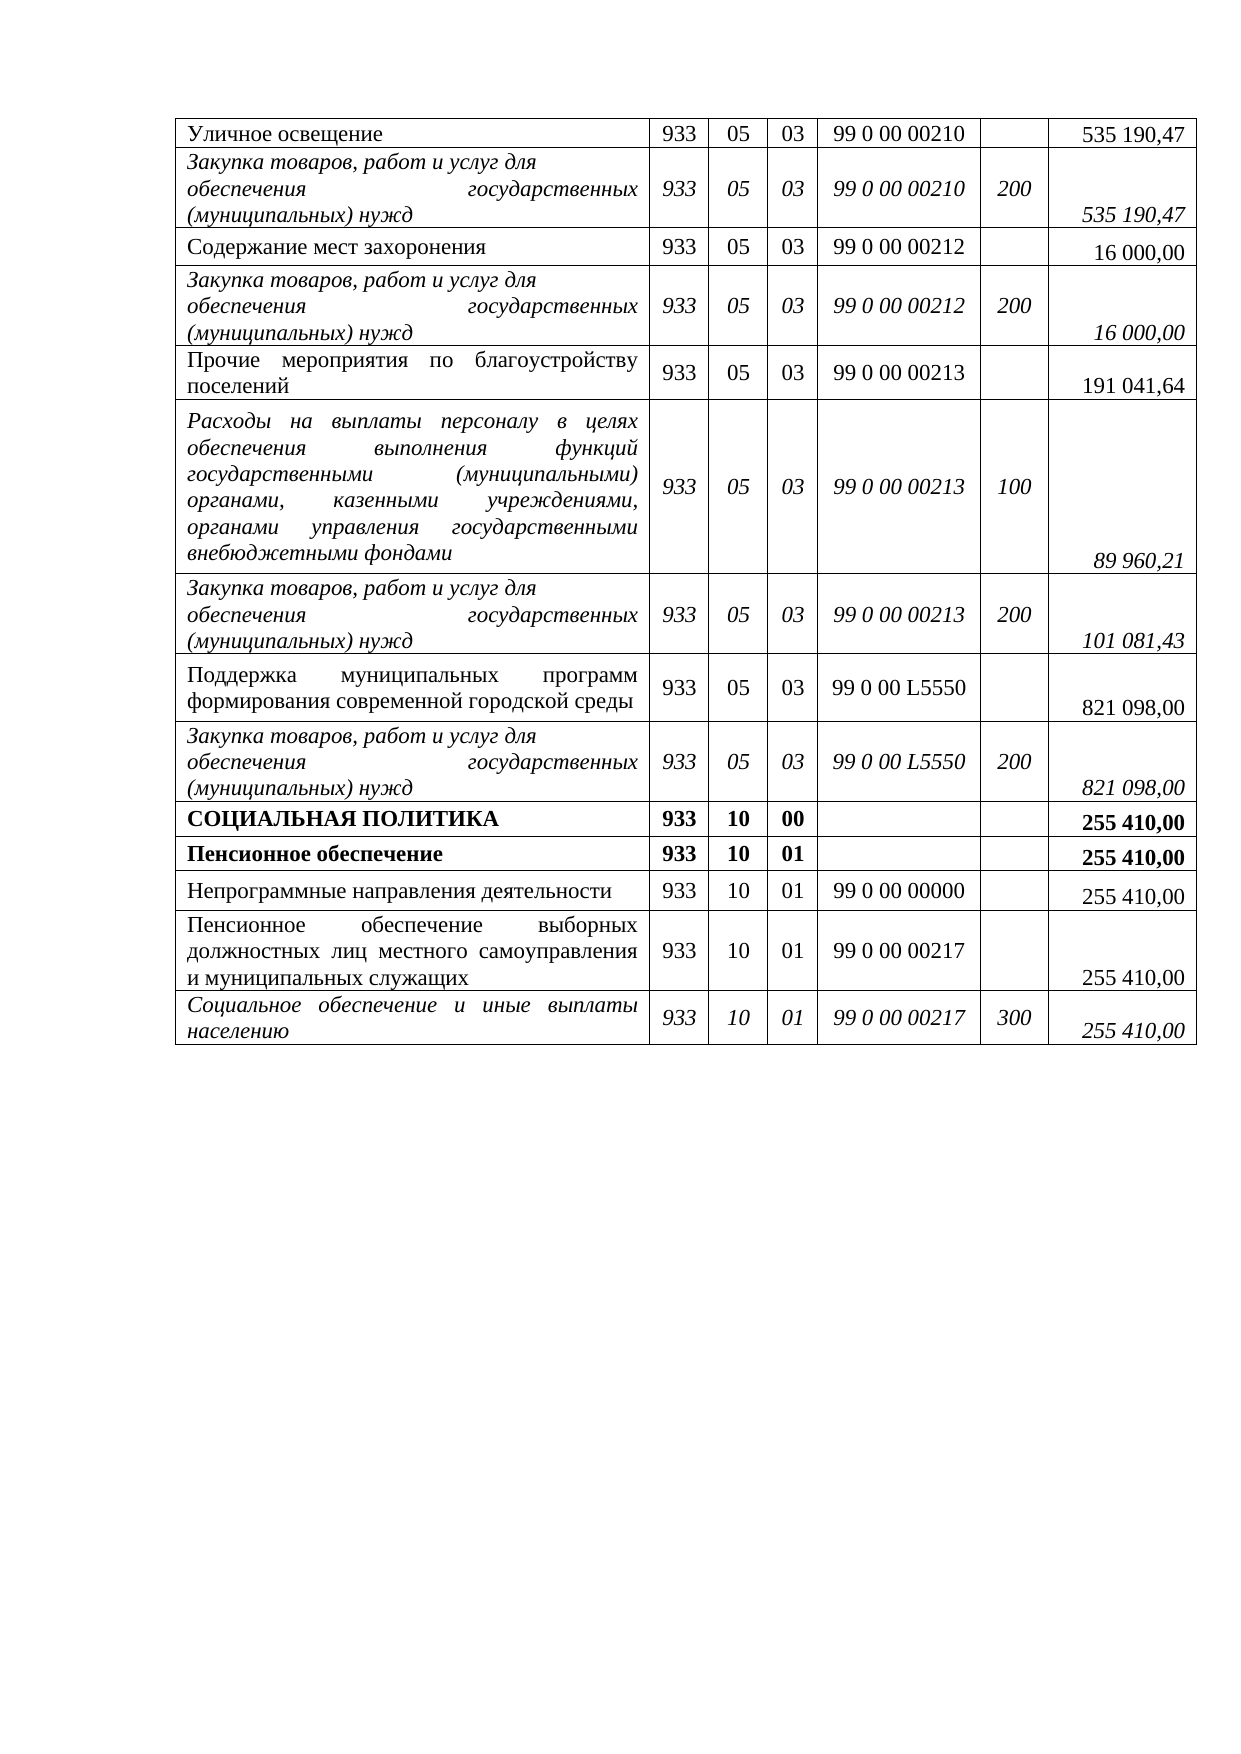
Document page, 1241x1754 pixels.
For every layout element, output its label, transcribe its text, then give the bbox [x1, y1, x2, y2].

table_cell 10 [709, 837, 767, 870]
table_cell 255 410,00 [1049, 871, 1196, 910]
table_cell 99 0 00 00217 [818, 991, 980, 1044]
table_cell 933 [650, 346, 708, 399]
table_cell 933 [650, 871, 708, 910]
table_cell 99 0 00 00000 [818, 871, 980, 910]
table_cell [818, 837, 980, 870]
table_cell [981, 119, 1048, 147]
table_cell Пенсионное обеспечение выборных должностных лиц местного самоуправления и муниципальных служащих [176, 911, 649, 990]
table_cell [981, 346, 1048, 399]
table_cell 05 [709, 266, 767, 345]
table_cell 200 [981, 148, 1048, 227]
table_cell 03 [768, 148, 817, 227]
table_cell Социальное обеспечение и иные выплаты населению [176, 991, 649, 1044]
table_cell 933 [650, 802, 708, 836]
table_cell 05 [709, 119, 767, 147]
table_cell 99 0 00 00212 [818, 266, 980, 345]
table_cell 03 [768, 722, 817, 801]
table_cell 03 [768, 228, 817, 265]
table_cell 200 [981, 722, 1048, 801]
table_cell СОЦИАЛЬНАЯ ПОЛИТИКА [176, 802, 649, 836]
table_cell 99 0 00 00210 [818, 148, 980, 227]
table_cell 933 [650, 837, 708, 870]
table_cell [981, 911, 1048, 990]
table_cell [981, 871, 1048, 910]
table_cell 05 [709, 346, 767, 399]
table_cell 10 [709, 802, 767, 836]
table_cell Закупка товаров, работ и услуг для обеспечения государственных (муниципальных) нужд [176, 148, 649, 227]
table_cell 05 [709, 228, 767, 265]
table_cell 05 [709, 654, 767, 721]
table_cell 01 [768, 911, 817, 990]
table_cell 05 [709, 148, 767, 227]
table_cell 933 [650, 574, 708, 653]
table_cell Пенсионное обеспечение [176, 837, 649, 870]
table_cell 101 081,43 [1049, 574, 1196, 653]
table_cell 99 0 00 00212 [818, 228, 980, 265]
table_cell 200 [981, 266, 1048, 345]
table_cell Расходы на выплаты персоналу в целях обеспечения выполнения функций государственными (муниципальными) органами, казенными учреждениями, органами управления государственными внебюджетными фондами [176, 400, 649, 573]
table_cell Закупка товаров, работ и услуг для обеспечения государственных (муниципальных) нужд [176, 574, 649, 653]
table_cell 03 [768, 266, 817, 345]
table_cell 03 [768, 654, 817, 721]
table_cell Закупка товаров, работ и услуг для обеспечения государственных (муниципальных) нужд [176, 722, 649, 801]
table_cell 99 0 00 00210 [818, 119, 980, 147]
table_cell 99 0 00 00213 [818, 574, 980, 653]
table_cell 300 [981, 991, 1048, 1044]
table_cell 99 0 00 L5550 [818, 722, 980, 801]
table_cell 99 0 00 00213 [818, 400, 980, 573]
table_cell 933 [650, 654, 708, 721]
table_cell 99 0 00 00217 [818, 911, 980, 990]
table_cell 535 190,47 [1049, 148, 1196, 227]
table_cell Уличное освещение [176, 119, 649, 147]
table_cell 100 [981, 400, 1048, 573]
table_cell 99 0 00 00213 [818, 346, 980, 399]
table_cell 255 410,00 [1049, 991, 1196, 1044]
table_cell 16 000,00 [1049, 228, 1196, 265]
table_cell Содержание мест захоронения [176, 228, 649, 265]
table_cell [981, 802, 1048, 836]
table_cell 03 [768, 346, 817, 399]
table_cell 10 [709, 911, 767, 990]
table_cell 05 [709, 400, 767, 573]
table_cell Прочие мероприятия по благоустройству поселений [176, 346, 649, 399]
table_cell [981, 837, 1048, 870]
table_cell Поддержка муниципальных программ формирования современной городской среды [176, 654, 649, 721]
table_cell 05 [709, 722, 767, 801]
table_cell [981, 228, 1048, 265]
table_cell 99 0 00 L5550 [818, 654, 980, 721]
table_cell 10 [709, 991, 767, 1044]
table_cell 933 [650, 148, 708, 227]
table_cell Непрограммные направления деятельности [176, 871, 649, 910]
table_cell 535 190,47 [1049, 119, 1196, 147]
table_cell 10 [709, 871, 767, 910]
table_cell [981, 654, 1048, 721]
table_cell 16 000,00 [1049, 266, 1196, 345]
table_cell 03 [768, 574, 817, 653]
table_cell 933 [650, 228, 708, 265]
table_cell 05 [709, 574, 767, 653]
table_cell 191 041,64 [1049, 346, 1196, 399]
table_cell 01 [768, 837, 817, 870]
table_cell Закупка товаров, работ и услуг для обеспечения государственных (муниципальных) нужд [176, 266, 649, 345]
table_cell 01 [768, 991, 817, 1044]
table_cell 933 [650, 991, 708, 1044]
table_cell 01 [768, 871, 817, 910]
table_cell 933 [650, 722, 708, 801]
table_cell 933 [650, 911, 708, 990]
table_cell 821 098,00 [1049, 654, 1196, 721]
table_cell 89 960,21 [1049, 400, 1196, 573]
table_cell 03 [768, 119, 817, 147]
table_cell 255 410,00 [1049, 802, 1196, 836]
table_cell [818, 802, 980, 836]
table_cell 821 098,00 [1049, 722, 1196, 801]
table_cell 255 410,00 [1049, 837, 1196, 870]
table_cell 00 [768, 802, 817, 836]
table_cell 255 410,00 [1049, 911, 1196, 990]
table_cell 933 [650, 119, 708, 147]
table_cell 200 [981, 574, 1048, 653]
table_cell 03 [768, 400, 817, 573]
table_cell 933 [650, 400, 708, 573]
table_cell 933 [650, 266, 708, 345]
